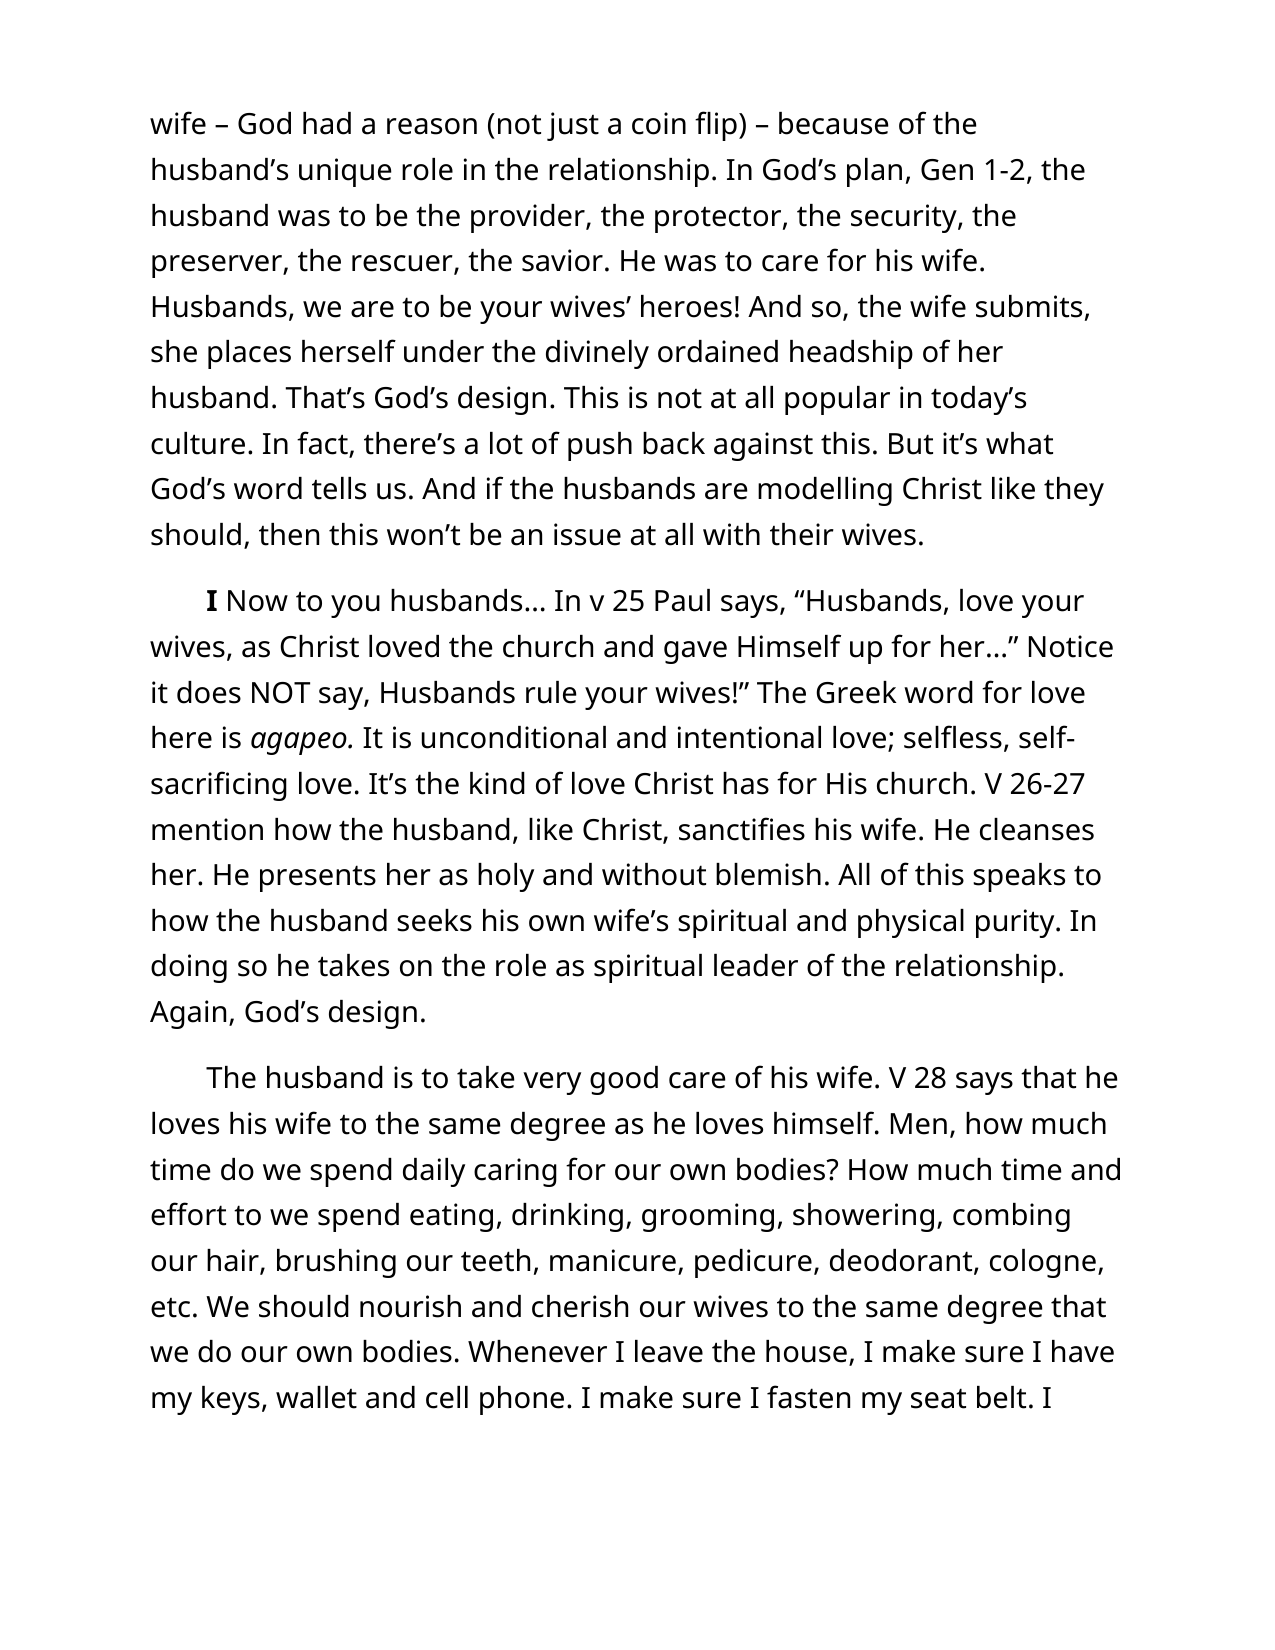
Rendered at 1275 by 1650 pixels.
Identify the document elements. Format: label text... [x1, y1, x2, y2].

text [150, 103, 1125, 554]
text I Now to you husbands… In v 25 Paul says, “Husbands, love your wives, as Christ loved the church and gave Himself up for her…” Notice it does NOT say, Husbands rule your wives!” The Greek word for love here is agapeo. It is unconditional and intentional love; selfless, self-sacrificing love. It’s the kind of love Christ has for His church. V 26-27 mention how the husband, like Christ, sanctifies his wife. He cleanses her. He presents her as holy and without blemish. All of this speaks to how the husband seeks his own wife’s spiritual and physical purity. In doing so he takes on the role as spiritual leader of the relationship. Again, God’s design. [150, 581, 1125, 1031]
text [150, 1058, 1125, 1417]
